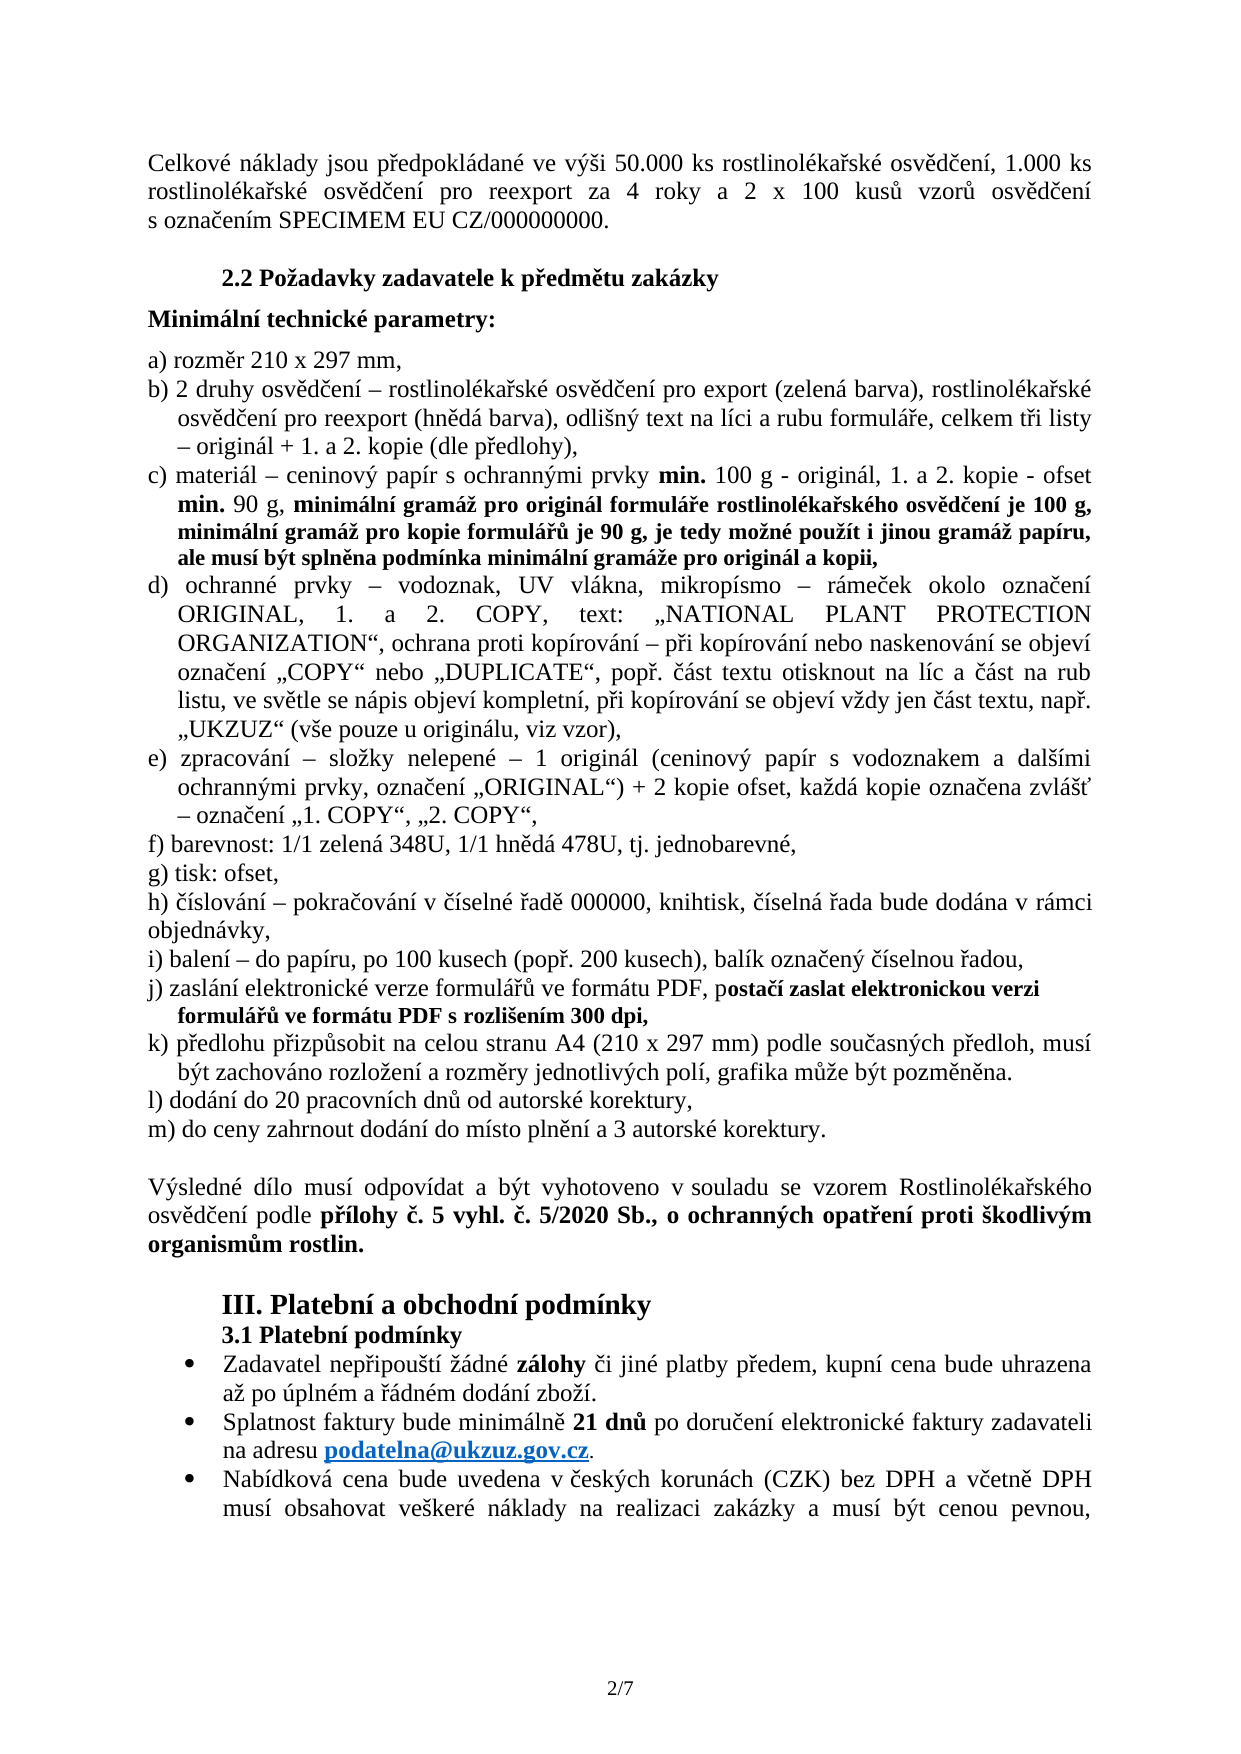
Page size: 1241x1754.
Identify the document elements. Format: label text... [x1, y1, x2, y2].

text f) barevnost: 1/1 zelená 348U, 1/1 hnědá 478U, tj. jednobarevné, [148, 829, 1092, 858]
text d) ochranné prvky – vodoznak, UV vlákna, mikropísmo – rámeček okolo označení ORIGINAL, 1. a 2. COPY, text: „NATIONAL PLANT PROTECTION ORGANIZATION“, ochrana proti kopírování – při kopírování nebo naskenování se objeví označení „COPY“ nebo „DUPLICATE“, popř. část textu otisknout na líc a část na rub listu, ve světle se nápis objeví kompletní, při kopírování se objeví vždy jen část textu, např. „UKZUZ“ (vše pouze u originálu, viz vzor), [148, 570, 1092, 743]
text Celkové náklady jsou předpokládané ve výši 50.000 ks rostlinolékařské osvědčení, 1.000 ks rostlinolékařské osvědčení pro reexport za 4 roky a 2 x 100 kusů vzorů osvědčení s označením SPECIMEM EU CZ/000000000. [148, 148, 1092, 234]
list Zadavatel nepřipouští žádné zálohy či jiné platby předem, kupní cena bude uhrazena až po úplném a řádném dodání zboží. [185, 1349, 1092, 1407]
list Splatnost faktury bude minimálně 21 dnů po doručení elektronické faktury zadavateli na adresu podatelna@ukzuz.gov.cz. [185, 1407, 1092, 1464]
list III. Platební a obchodní podmínky [148, 1287, 1092, 1320]
text b) 2 druhy osvědčení – rostlinolékařské osvědčení pro export (zelená barva), rostlinolékařské osvědčení pro reexport (hnědá barva), odlišný text na líci a rubu formuláře, celkem tři listy – originál + 1. a 2. kopie (dle předlohy), [148, 374, 1092, 460]
text j) zaslání elektronické verze formulářů ve formátu PDF, postačí zaslat elektronickou verzi formulářů ve formátu PDF s rozlišením 300 dpi, [148, 973, 1092, 1028]
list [185, 1464, 1092, 1522]
text k) předlohu přizpůsobit na celou stranu A4 (210 x 297 mm) podle současných předloh, musí být zachováno rozložení a rozměry jednotlivých polí, grafika může být pozměněna. [148, 1028, 1092, 1086]
text l) dodání do 20 pracovních dnů od autorské korektury, [148, 1086, 1092, 1114]
text e) zpracování – složky nelepené – 1 originál (ceninový papír s vodoznakem a dalšími ochrannými prvky, označení „ORIGINAL“) + 2 kopie ofset, každá kopie označena zvlášť – označení „1. COPY“, „2. COPY“, [148, 743, 1092, 829]
text m) do ceny zahrnout dodání do místo plnění a 3 autorské korektury. [148, 1114, 1092, 1143]
text i) balení – do papíru, po 100 kusech (popř. 200 kusech), balík označený číselnou řadou, [148, 944, 1092, 973]
list 3.1 Platební podmínky [148, 1320, 1092, 1349]
text Minimální technické parametry: [148, 304, 1092, 333]
text 2.2 Požadavky zadavatele k předmětu zakázky [148, 263, 1092, 291]
text g) tisk: ofset, [148, 858, 1092, 887]
text Výsledné dílo musí odpovídat a být vyhotoveno v souladu se vzorem Rostlinolékařského osvědčení podle přílohy č. 5 vyhl. č. 5/2020 Sb., o ochranných opatření proti škodlivým organismům rostlin. [148, 1172, 1092, 1258]
text h) číslování – pokračování v číselné řadě 000000, knihtisk, číselná řada bude dodána v rámci objednávky, [148, 887, 1092, 944]
text a) rozměr 210 x 297 mm, [148, 345, 1092, 374]
text c) materiál – ceninový papír s ochrannými prvky min. 100 g - originál, 1. a 2. kopie - ofset min. 90 g, minimální gramáž pro originál formuláře rostlinolékařského osvědčení je 100 g, minimální gramáž pro kopie formulářů je 90 g, je tedy možné použít i jinou gramáž papíru, ale musí být splněna podmínka minimální gramáže pro originál a kopii, [148, 460, 1092, 570]
